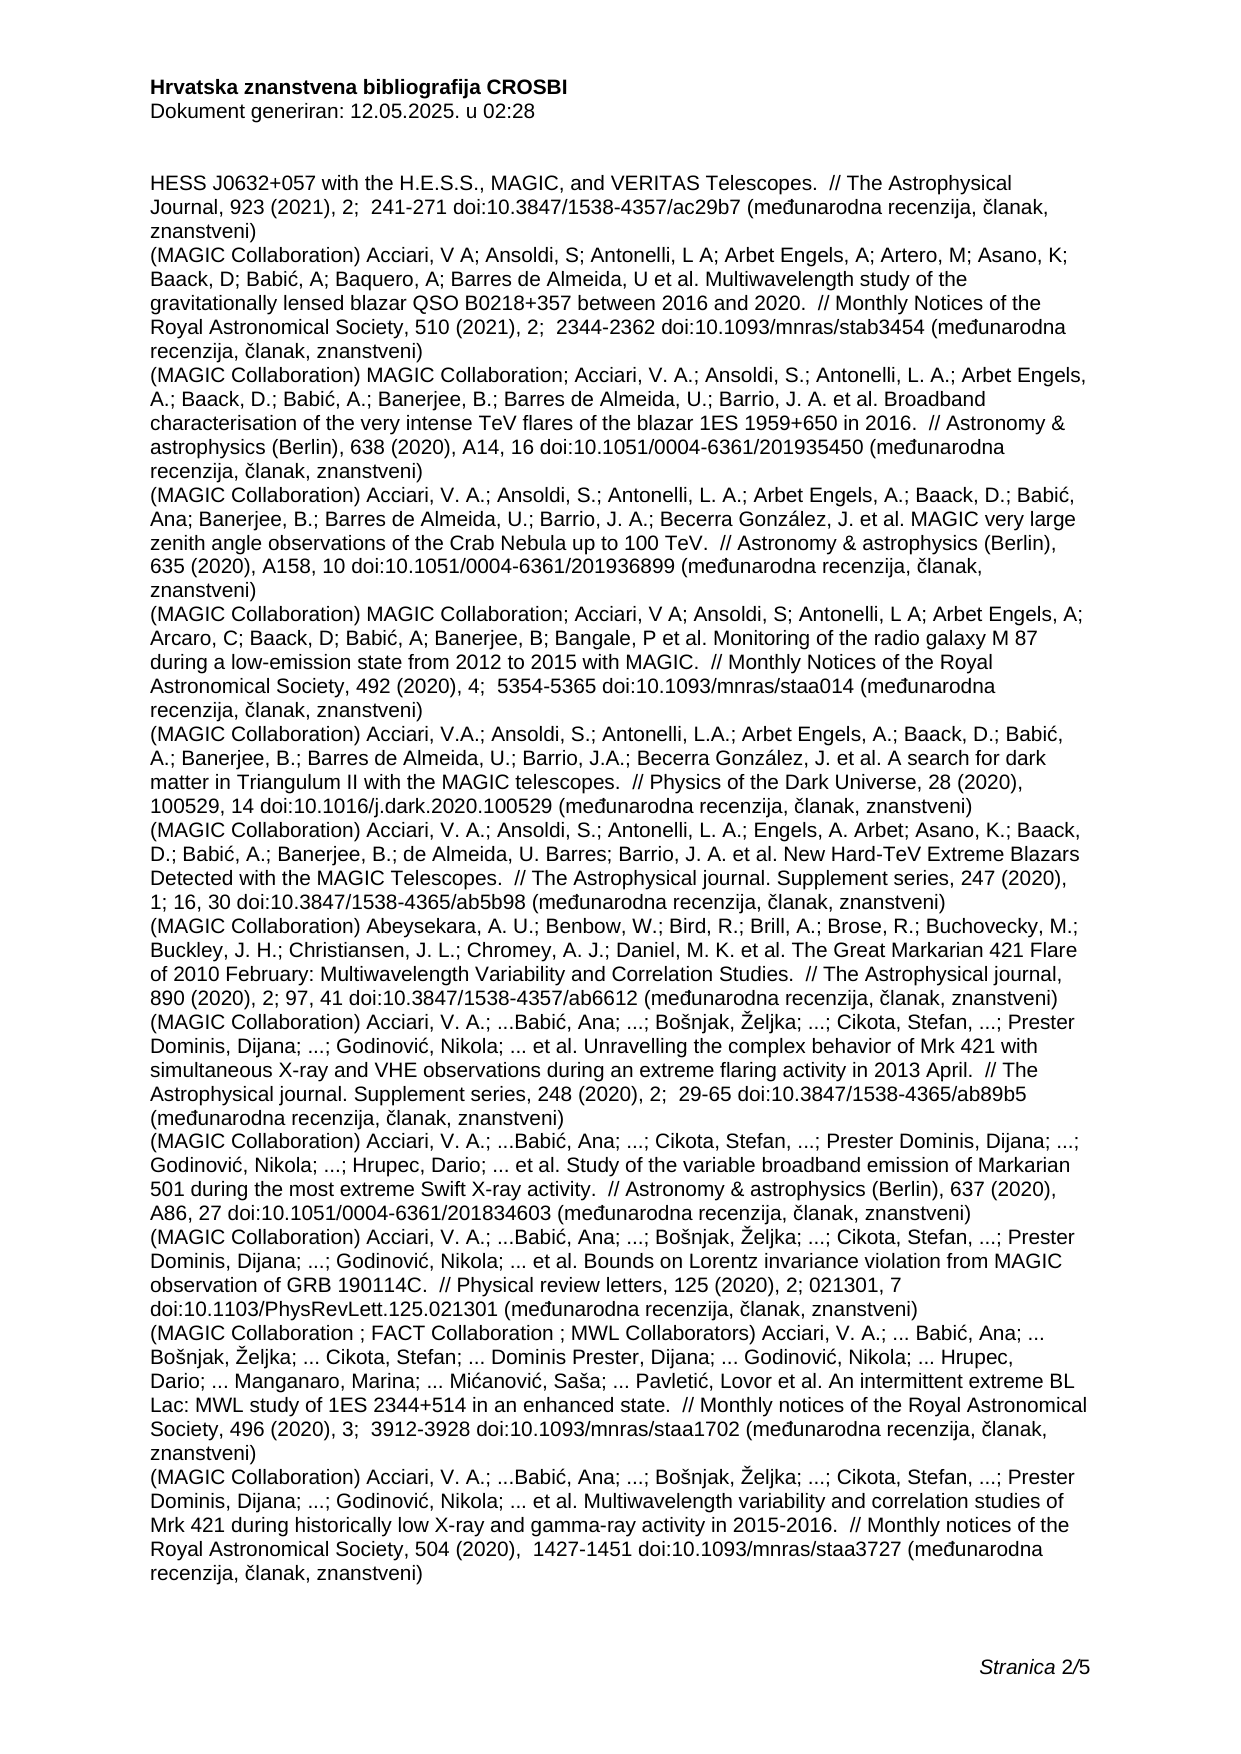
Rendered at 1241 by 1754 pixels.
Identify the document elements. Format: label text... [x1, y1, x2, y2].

text (MAGIC Collaboration) MAGIC Collaboration; Acciari, V. A.; Ansoldi, S.; Antonelli, L. A.; Arbet Engels, A.; Baack, D.; Babić, A.; Banerjee, B.; Barres de Almeida, U.; Barrio, J. A. et al. [150, 363, 1090, 482]
text (MAGIC Collaboration) Acciari, V. A.; ...Babić, Ana; ...; Bošnjak, Željka; ...; Cikota, Stefan, ...; Prester Dominis, Dijana; ...; Godinović, Nikola; ... et al. [150, 1225, 1090, 1321]
text (MAGIC Collaboration) Acciari, V. A.; ...Babić, Ana; ...; Bošnjak, Željka; ...; Cikota, Stefan, ...; Prester Dominis, Dijana; ...; Godinović, Nikola; ... et al. [150, 1465, 1090, 1584]
text (MAGIC Collaboration ; FACT Collaboration ; MWL Collaborators) Acciari, V. A.; ... Babić, Ana; ... Bošnjak, Željka; ... Cikota, Stefan; ... Dominis Prester, Dijana; ... Godinović, Nikola; ... Hrupec, Dario; ... Manganaro, Marina; ... Mićanović, Saša; ... Pavletić, Lovor et al. [150, 1321, 1090, 1465]
text (MAGIC Collaboration) MAGIC Collaboration; Acciari, V A; Ansoldi, S; Antonelli, L A; Arbet Engels, A; Arcaro, C; Baack, D; Babić, A; Banerjee, B; Bangale, P et al. [150, 602, 1090, 722]
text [150, 171, 1090, 243]
text (MAGIC Collaboration) Acciari, V. A.; Ansoldi, S.; Antonelli, L. A.; Arbet Engels, A.; Baack, D.; Babić, Ana; Banerjee, B.; Barres de Almeida, U.; Barrio, J. A.; Becerra González, J. et al. [150, 482, 1090, 602]
text (MAGIC Collaboration) Acciari, V. A.; Ansoldi, S.; Antonelli, L. A.; Engels, A. Arbet; Asano, K.; Baack, D.; Babić, A.; Banerjee, B.; de Almeida, U. Barres; Barrio, J. A. et al. [150, 818, 1090, 914]
text (MAGIC Collaboration) Abeysekara, A. U.; Benbow, W.; Bird, R.; Brill, A.; Brose, R.; Buchovecky, M.; Buckley, J. H.; Christiansen, J. L.; Chromey, A. J.; Daniel, M. K. et al. [150, 914, 1090, 1009]
text (MAGIC Collaboration) Acciari, V. A.; ...Babić, Ana; ...; Cikota, Stefan, ...; Prester Dominis, Dijana; ...; Godinović, Nikola; ...; Hrupec, Dario; ... et al. [150, 1129, 1090, 1225]
text (MAGIC Collaboration) Acciari, V. A.; ...Babić, Ana; ...; Bošnjak, Željka; ...; Cikota, Stefan, ...; Prester Dominis, Dijana; ...; Godinović, Nikola; ... et al. [150, 1009, 1090, 1129]
text (MAGIC Collaboration) Acciari, V.A.; Ansoldi, S.; Antonelli, L.A.; Arbet Engels, A.; Baack, D.; Babić, A.; Banerjee, B.; Barres de Almeida, U.; Barrio, J.A.; Becerra González, J. et al. [150, 722, 1090, 818]
text (MAGIC Collaboration) Acciari, V A; Ansoldi, S; Antonelli, L A; Arbet Engels, A; Artero, M; Asano, K; Baack, D; Babić, A; Baquero, A; Barres de Almeida, U et al. [150, 243, 1090, 363]
